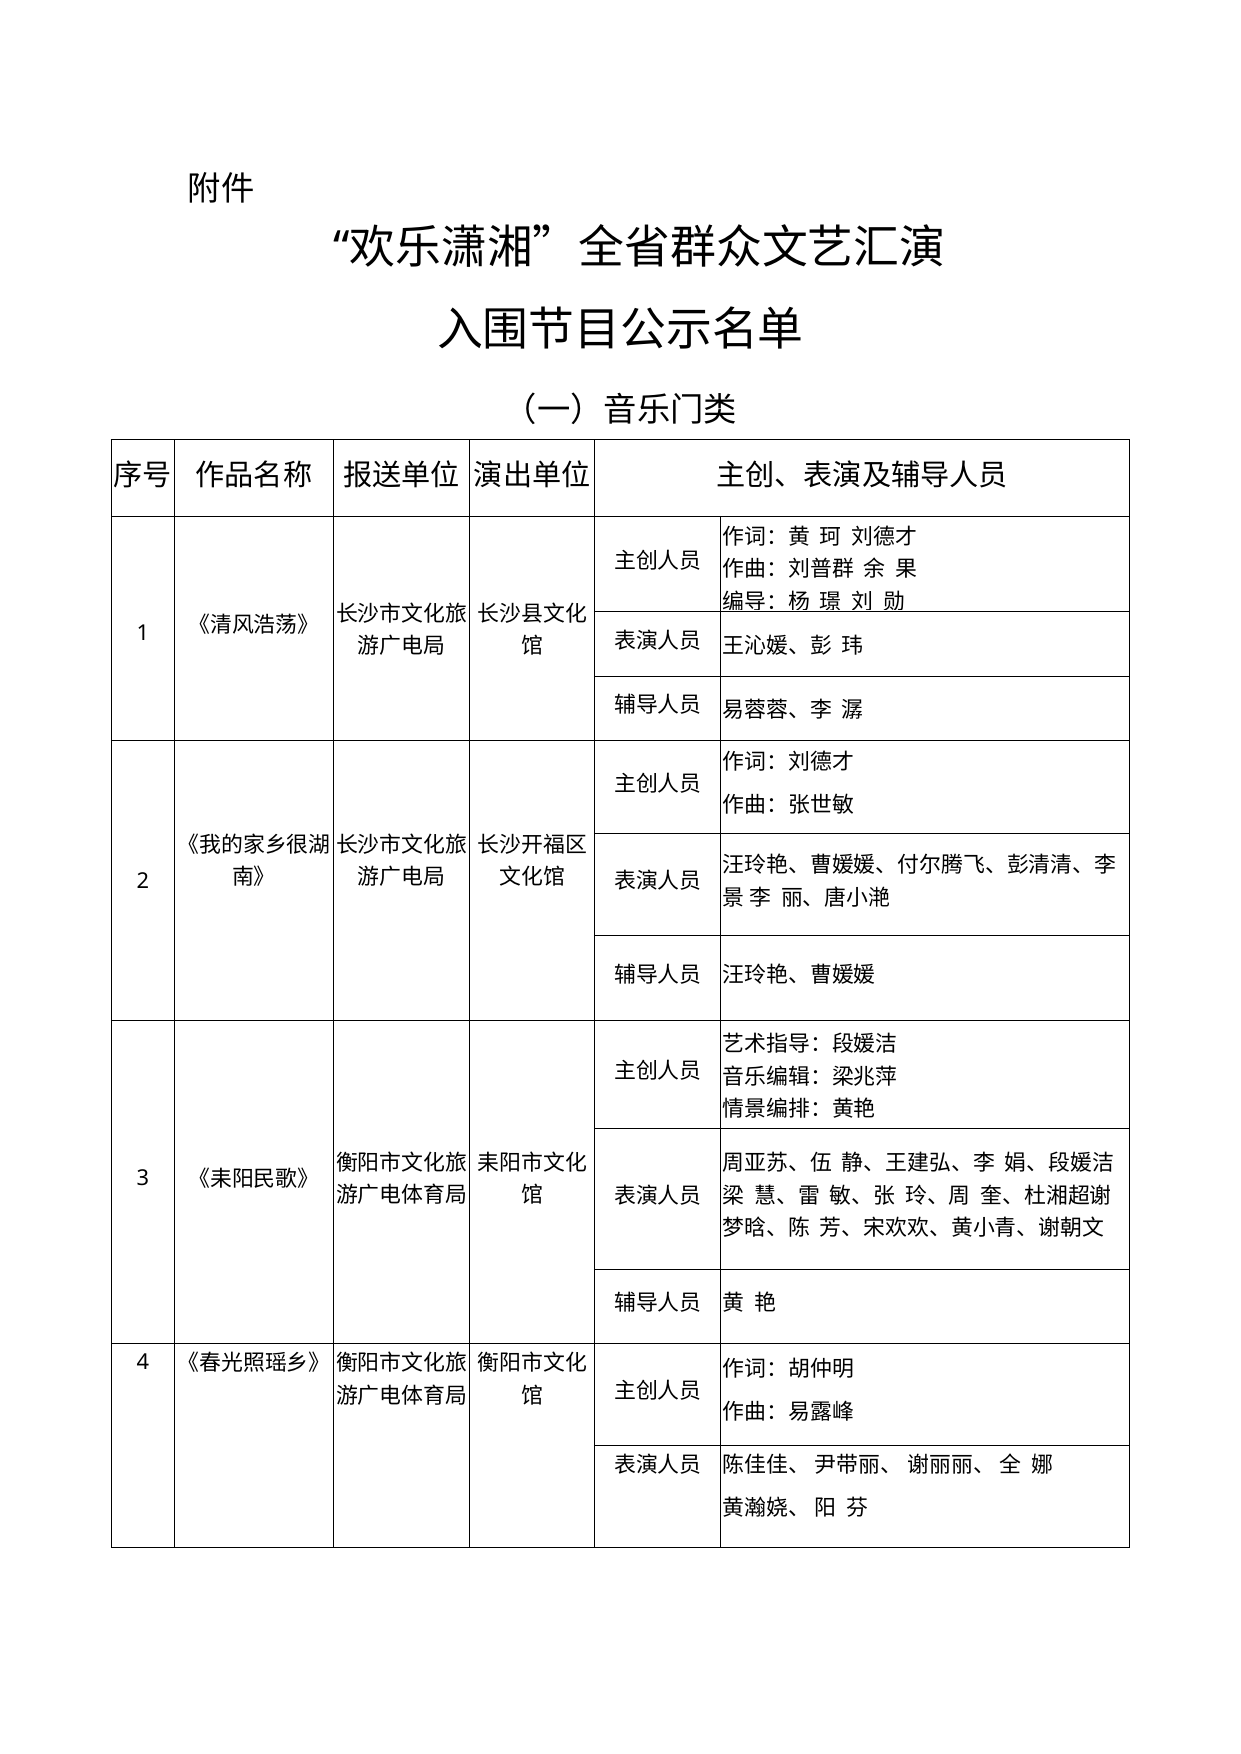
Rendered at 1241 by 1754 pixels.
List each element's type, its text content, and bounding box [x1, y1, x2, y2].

table_cell 《清风浩荡》 [175, 517, 333, 739]
table_cell 长沙市文化旅游广电局 [334, 741, 469, 1020]
table_cell 陈佳佳、 尹带丽、 谢丽丽、 全 娜 黄瀚娆、 阳 芬 [721, 1446, 1129, 1547]
table_cell 主创人员 [595, 517, 720, 611]
table_cell 辅导人员 [595, 677, 720, 739]
text “欢乐潇湘”全省群众文艺汇演 [225, 210, 1053, 277]
table_cell 主创人员 [595, 1021, 720, 1128]
table_cell 黄 艳 [721, 1270, 1129, 1342]
table_cell 汪玲艳、曹媛媛 [721, 936, 1129, 1020]
table_cell 《我的家乡很湖南》 [175, 741, 333, 1020]
table_cell 衡阳市文化馆 [470, 1344, 594, 1547]
table_cell 主创人员 [595, 741, 720, 833]
table_cell 辅导人员 [595, 936, 720, 1020]
table_cell 表演人员 [595, 1446, 720, 1547]
table_header 主创、表演及辅导人员 [595, 440, 1129, 516]
table_header 序号 [112, 440, 174, 516]
text （一）音乐门类 [187, 374, 1053, 439]
table_header 演出单位 [470, 440, 594, 516]
table_header 作品名称 [175, 440, 333, 516]
text 入围节目公示名单 [187, 277, 1053, 374]
table_cell 表演人员 [595, 612, 720, 676]
table_cell 表演人员 [595, 834, 720, 935]
table_cell 长沙市文化旅游广电局 [334, 517, 469, 739]
table_cell 主创人员 [595, 1344, 720, 1444]
table_cell 周亚苏、伍 静、王建弘、李 娟、段媛洁梁 慧、雷 敏、张 玲、周 奎、杜湘超谢梦晗、陈 芳、宋欢欢、黄小青、谢朝文 [721, 1129, 1129, 1269]
text 附件 [187, 162, 1053, 210]
table_header 报送单位 [334, 440, 469, 516]
table_cell 作词：刘德才 作曲：张世敏 [721, 741, 1129, 833]
table_cell 辅导人员 [595, 1270, 720, 1342]
table_cell 2 [112, 741, 174, 1020]
table_cell 4 [112, 1344, 174, 1547]
table_cell 作词：黄 珂 刘德才 作曲：刘普群 余 果 编导：杨 璟 刘 勋 [721, 517, 1129, 611]
table_cell 衡阳市文化旅游广电体育局 [334, 1021, 469, 1342]
table_cell 王沁媛、彭 玮 [721, 612, 1129, 676]
table_cell 1 [112, 517, 174, 739]
table_cell 《春光照瑶乡》 [175, 1344, 333, 1547]
table_cell 艺术指导：段媛洁 音乐编辑：梁兆萍 情景编排：黄艳 [721, 1021, 1129, 1128]
table_cell 耒阳市文化馆 [470, 1021, 594, 1342]
table_cell 《耒阳民歌》 [175, 1021, 333, 1342]
table_cell 长沙县文化馆 [470, 517, 594, 739]
table_cell 作词：胡仲明 作曲：易露峰 [721, 1344, 1129, 1444]
table_cell 易蓉蓉、李 潺 [721, 677, 1129, 739]
table_cell 表演人员 [595, 1129, 720, 1269]
table_cell 汪玲艳、曹媛媛、付尔腾飞、彭清清、李 景 李 丽、唐小滟 [721, 834, 1129, 935]
table_cell 长沙开福区文化馆 [470, 741, 594, 1020]
table_cell 衡阳市文化旅游广电体育局 [334, 1344, 469, 1547]
table_cell 3 [112, 1021, 174, 1342]
